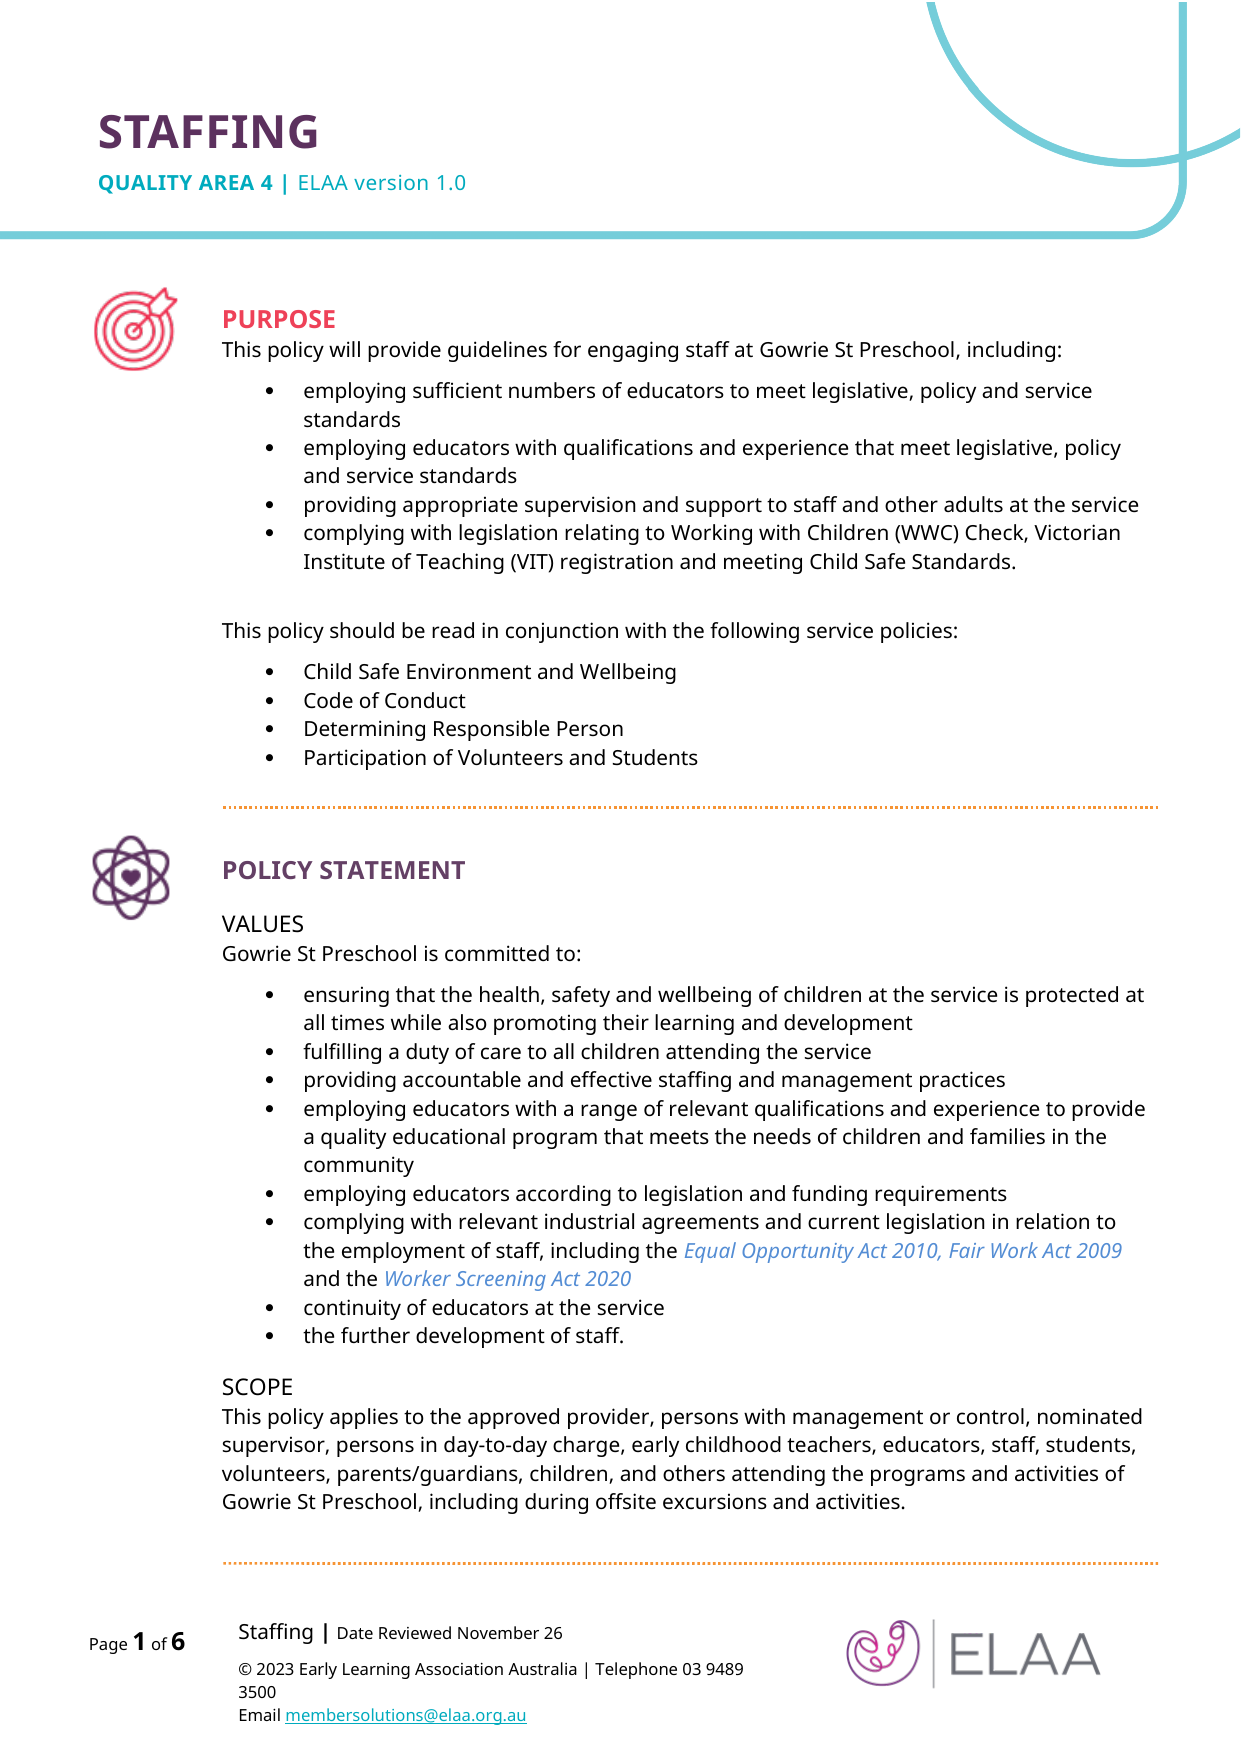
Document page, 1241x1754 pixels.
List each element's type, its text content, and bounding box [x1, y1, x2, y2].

text providing appropriate supervision and support to staff and other adults at the service [266, 490, 1152, 518]
picture [0, 2, 1241, 261]
text complying with legislation relating to Working with Children (WWC) Check, Victorian Institute of Teaching (VIT) registration and meeting Child Safe Standards. [266, 518, 1152, 575]
text Child Safe Environment and Wellbeing [266, 657, 1152, 686]
text is committed to: [222, 939, 1152, 967]
text This policy applies to the approved provider, persons with management or control, nominated supervisor, persons in day-to-day charge, early childhood teachers, educators, staff, students, volunteers, parents/guardians, children, and others attending the programs and activities of , including during offsite excursions and activities. [222, 1402, 1152, 1516]
picture [83, 824, 178, 926]
picture [842, 1618, 1104, 1706]
text Policy Statement [222, 853, 1152, 887]
text This policy will provide guidelines for engaging staff at , including: [222, 335, 1152, 364]
text This policy should be read in conjunction with the following service policies: [222, 616, 1152, 645]
text employing educators with a range of relevant qualifications and experience to provide a quality educational program that meets the needs of children and families in the community [266, 1094, 1152, 1179]
picture [85, 278, 177, 376]
text Determining Responsible Person [266, 714, 1152, 743]
subtitle Values [222, 908, 1152, 939]
text Purpose [222, 301, 1152, 335]
text fulfilling a duty of care to all children attending the service [266, 1037, 1152, 1065]
text Code of Conduct [266, 686, 1152, 714]
text Participation of Volunteers and Students [266, 743, 1152, 771]
subtitle Scope [222, 1371, 1152, 1402]
text ensuring that the health, safety and wellbeing of children at the service is protected at all times while also promoting their learning and development [266, 980, 1152, 1037]
text complying with relevant industrial agreements and current legislation in relation to the employment of staff, including the Equal Opportunity Act 2010, Fair Work Act 2009 and the Worker Screening Act 2020 [266, 1207, 1152, 1293]
text the further development of staff. [266, 1321, 1152, 1350]
text employing educators according to legislation and funding requirements [266, 1179, 1152, 1207]
text employing sufficient numbers of educators to meet legislative, policy and service standards [266, 376, 1152, 433]
text providing accountable and effective staffing and management practices [266, 1065, 1152, 1094]
text employing educators with qualifications and experience that meet legislative, policy and service standards [266, 433, 1152, 490]
text continuity of educators at the service [266, 1293, 1152, 1321]
